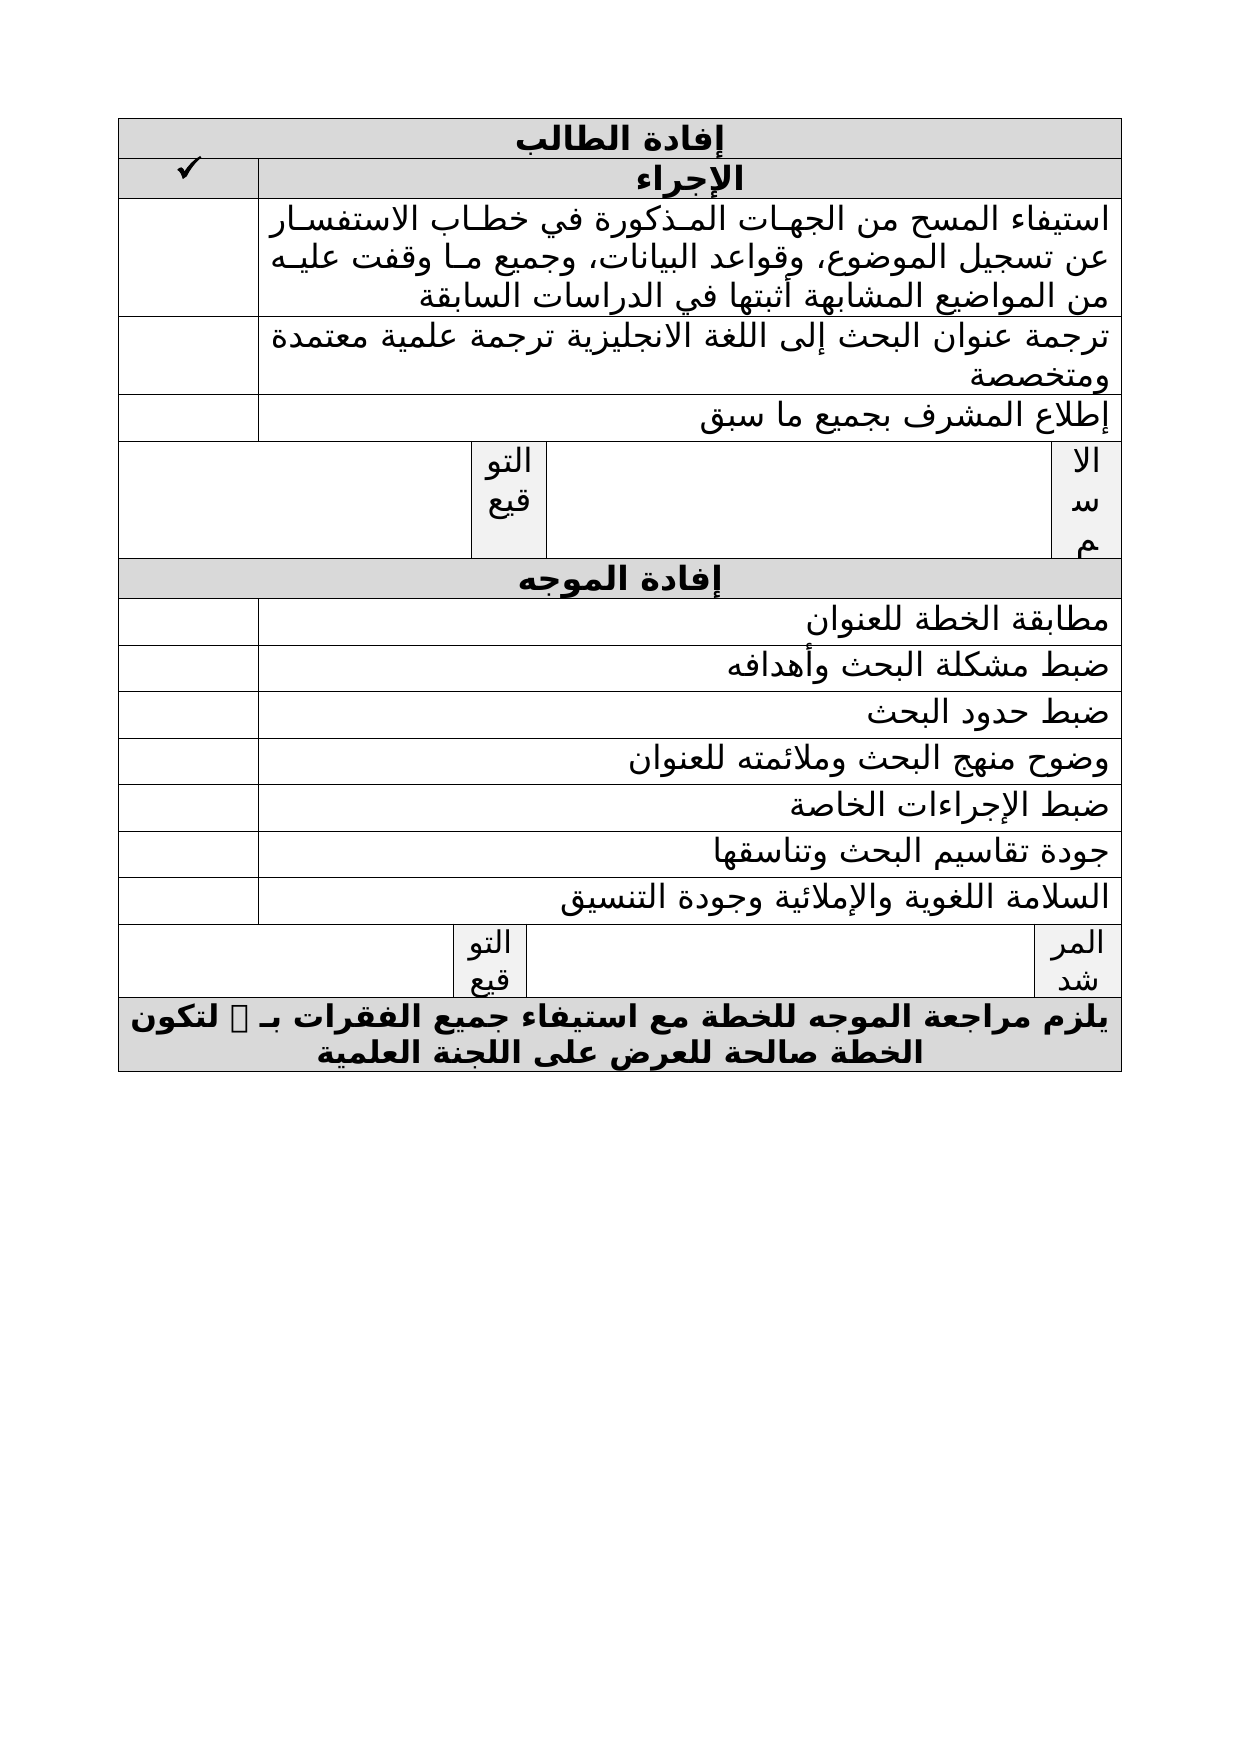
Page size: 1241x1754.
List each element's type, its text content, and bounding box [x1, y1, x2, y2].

table_cell [119, 832, 258, 877]
table_cell التوقيع [454, 925, 526, 997]
table_cell ضبط حدود البحث [259, 692, 1121, 738]
table_cell [119, 199, 258, 316]
table_cell [527, 925, 1034, 997]
table_cell [119, 317, 258, 394]
table_cell [119, 739, 258, 784]
table_cell [119, 159, 258, 198]
table_cell الإجراء [259, 159, 1121, 198]
table_cell التوقيع [472, 442, 546, 558]
table_cell يلزم مراجعة الموجه للخطة مع استيفاء جميع الفقرات بـ لتكون الخطة صالحة للعرض على اللجنة العلمية [119, 998, 1121, 1071]
table_cell مطابقة الخطة للعنوان [259, 599, 1121, 645]
table_cell جودة تقاسيم البحث وتناسقها [259, 832, 1121, 877]
table_cell ضبط مشكلة البحث وأهدافه [259, 646, 1121, 691]
table_cell الاسم [1052, 442, 1121, 558]
table_cell [119, 692, 258, 738]
table_cell ضبط الإجراءات الخاصة [259, 785, 1121, 831]
table_cell [119, 925, 453, 997]
table_cell السلامة اللغوية والإملائية وجودة التنسيق [259, 878, 1121, 923]
table_cell [119, 442, 471, 558]
table_cell [119, 599, 258, 645]
table_header إفادة الطالب [119, 119, 1121, 158]
table_cell [119, 646, 258, 691]
table_cell [119, 878, 258, 923]
table_cell [547, 442, 1051, 558]
table_cell إفادة الموجه [119, 559, 1121, 598]
table_cell إطلاع المشرف بجميع ما سبق [259, 395, 1121, 441]
table_cell [119, 395, 258, 441]
table_cell [119, 785, 258, 831]
table_cell وضوح منهج البحث وملائمته للعنوان [259, 739, 1121, 784]
table_cell ترجمة عنوان البحث إلى اللغة الانجليزية ترجمة علمية معتمدة ومتخصصة [259, 317, 1121, 394]
table_cell المرشد [1035, 925, 1121, 997]
table_cell استيفاء المسح من الجهات المذكورة في خطاب الاستفسار عن تسجيل الموضوع، وقواعد البيانات، وجميع ما وقفت عليه من المواضيع المشابهة أثبتها في الدراسات السابقة [259, 199, 1121, 316]
